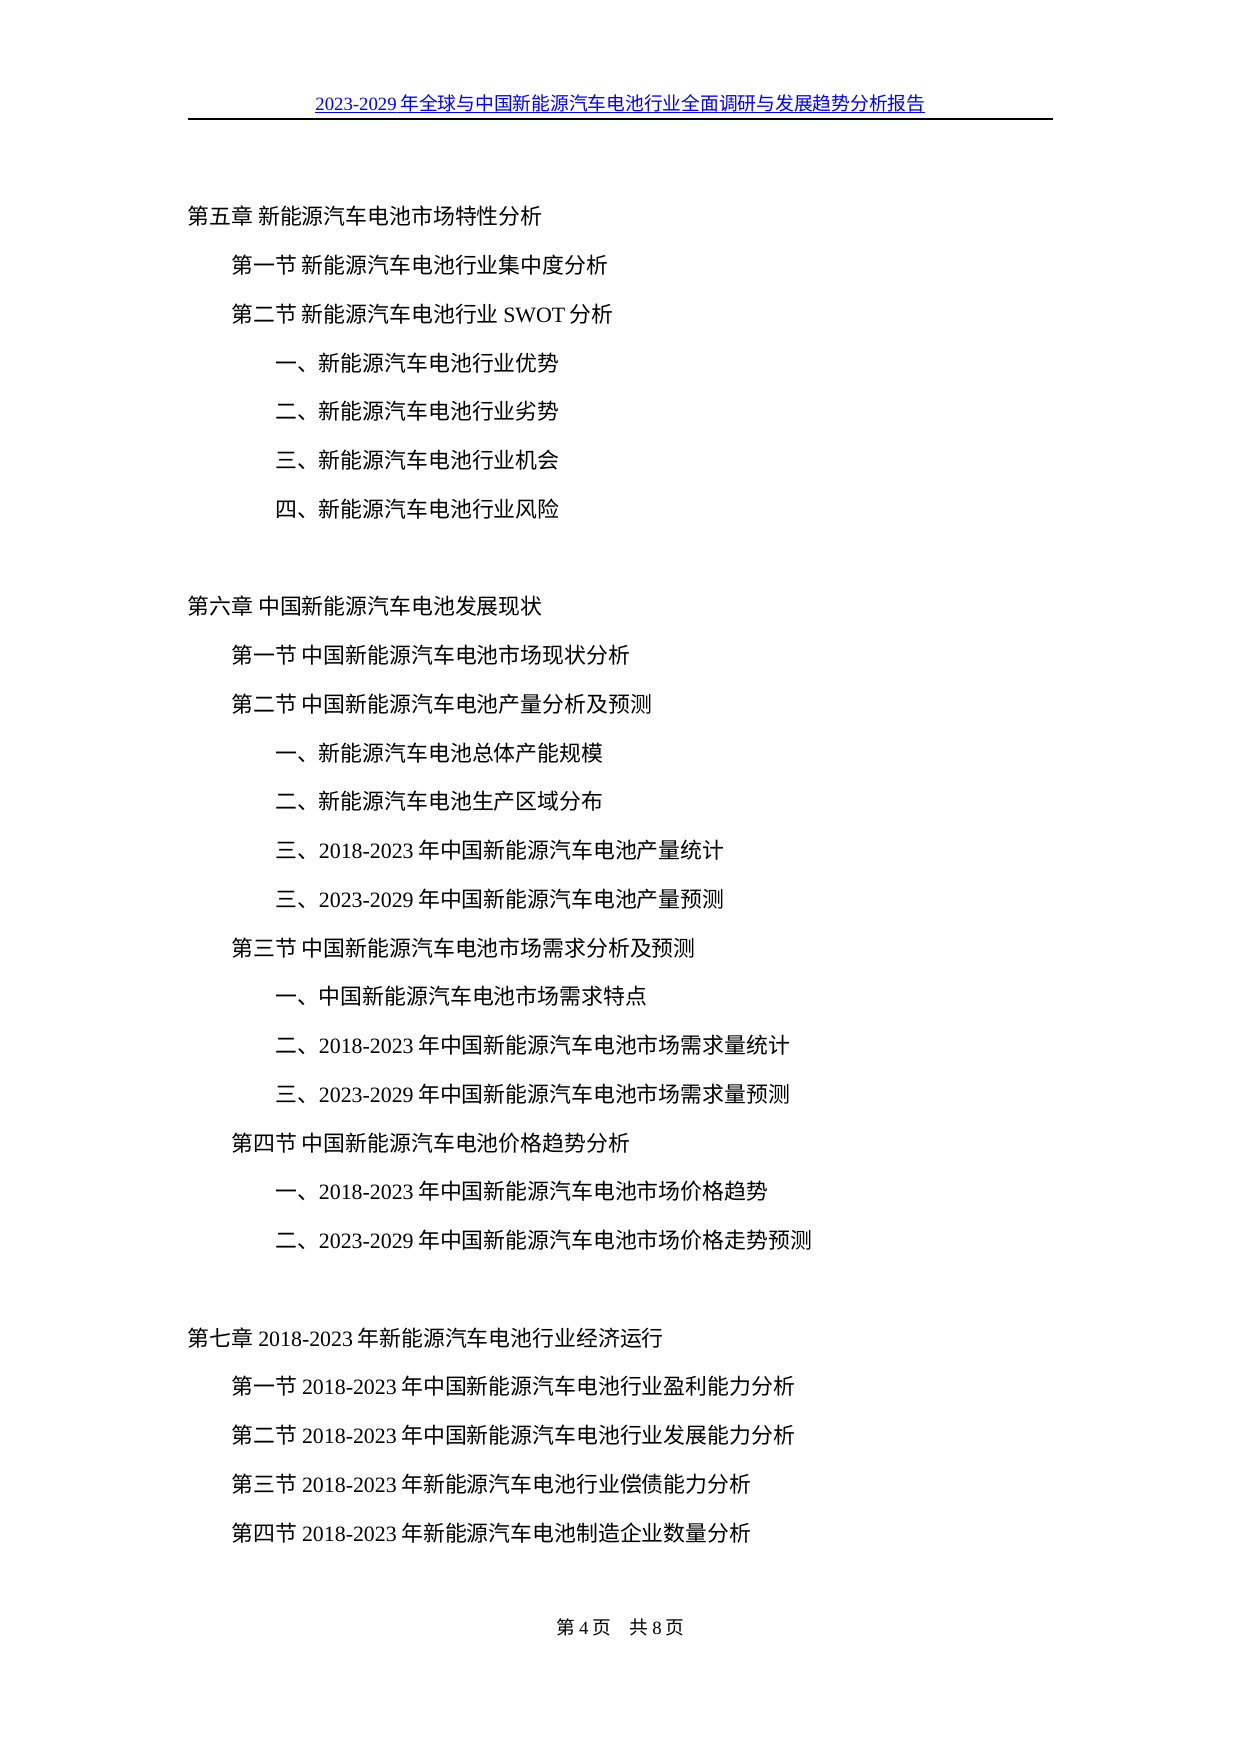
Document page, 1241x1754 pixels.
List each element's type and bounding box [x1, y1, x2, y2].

text [187, 150, 1053, 1548]
